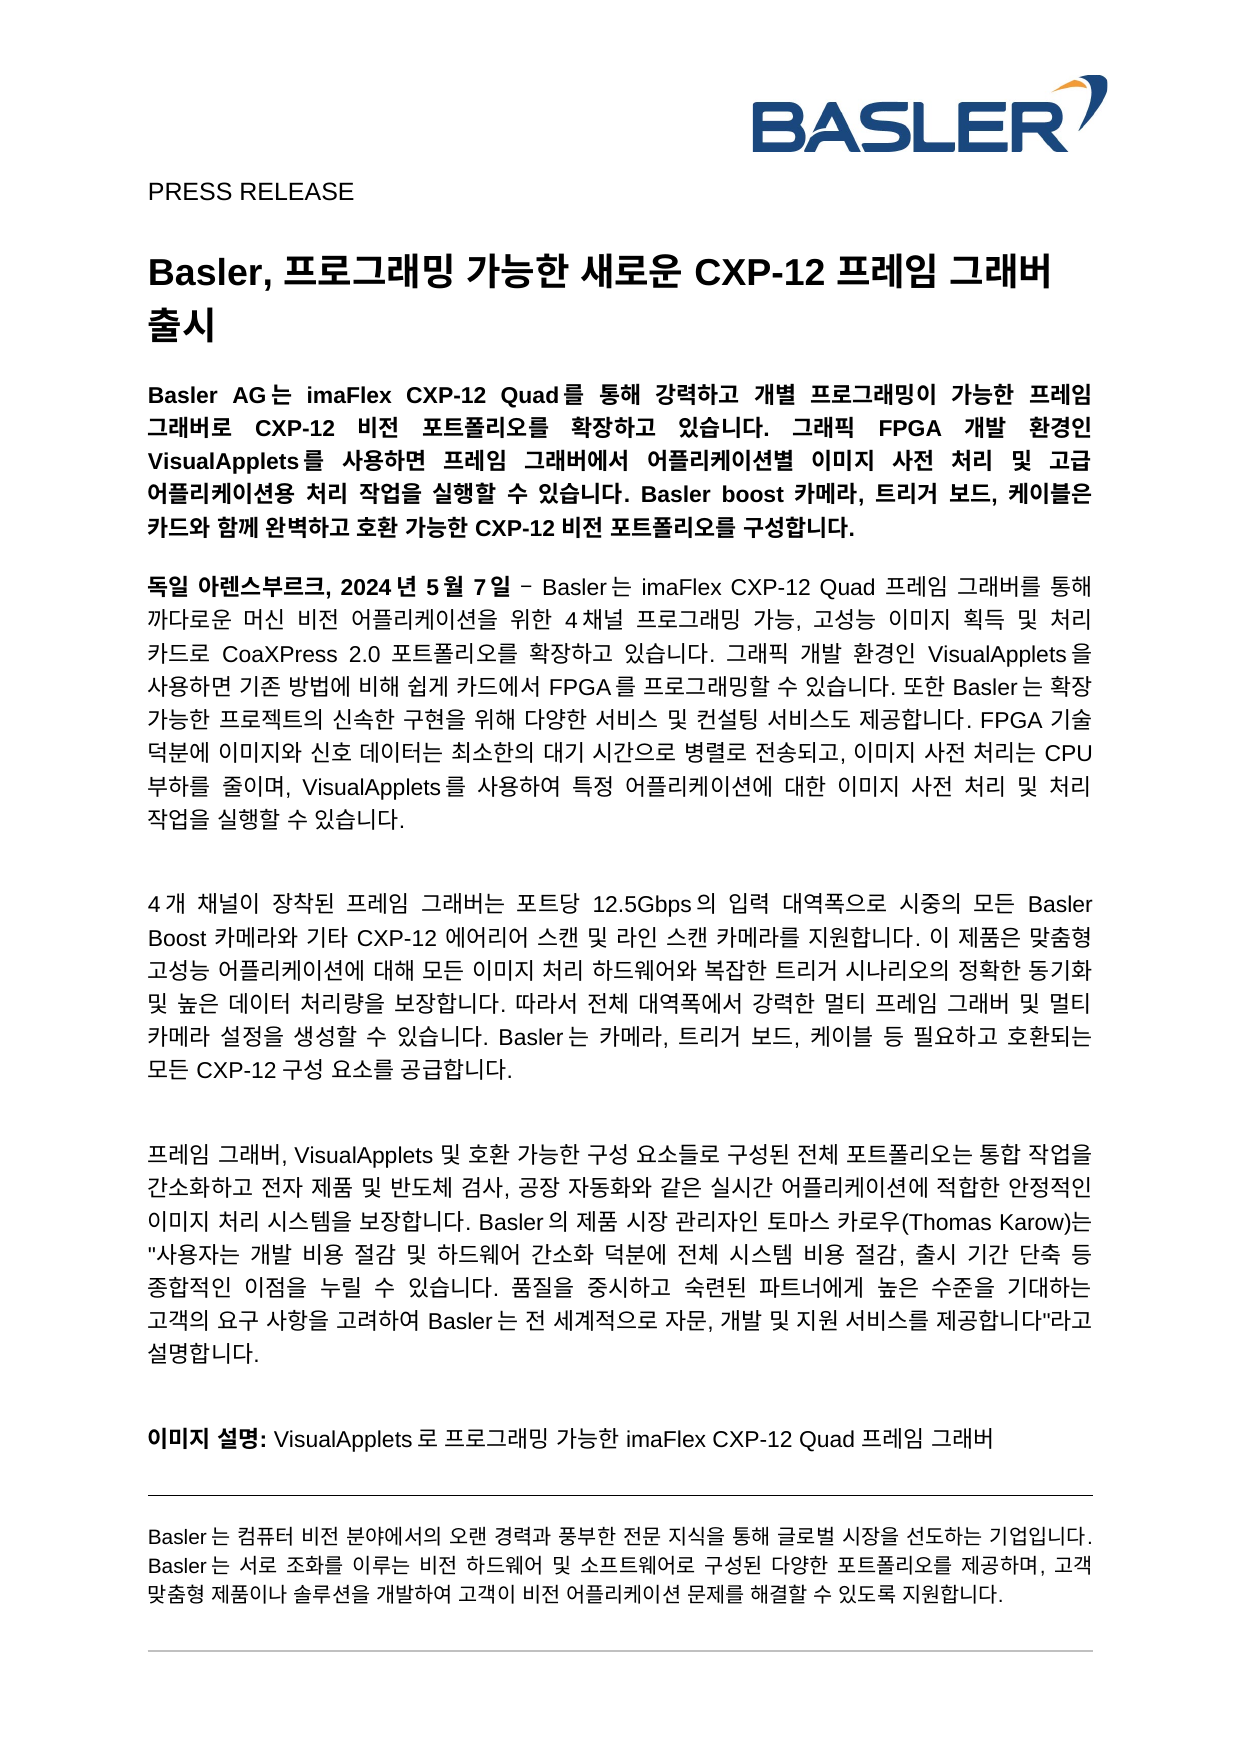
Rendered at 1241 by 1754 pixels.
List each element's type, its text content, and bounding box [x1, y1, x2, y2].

text 4개 채널이 장착된 프레임 그래버는 포트당 12.5Gbps의 입력 대역폭으로 시중의 모든 Basler Boost 카메라와 기타 CXP-12 에어리어 스캔 및 라인 스캔 카메라를 지원합니다. 이 제품은 맞춤형 고성능 어플리케이션에 대해 모든 이미지 처리 하드웨어와 복잡한 트리거 시나리오의 정확한 동기화 및 높은 데이터 처리량을 보장합니다. 따라서 전체 대역폭에서 강력한 멀티 프레임 그래버 및 멀티 카메라 설정을 생성할 수 있습니다. Basler는 카메라, 트리거 보드, 케이블 등 필요하고 호환되는 모든 CXP-12 구성 요소를 공급합니다. [148, 886, 1093, 1086]
text Basler, 프로그래밍 가능한 새로운 CXP-12 프레임 그래버 출시 [148, 242, 1093, 350]
text 이미지 설명: VisualApplets로 프로그래밍 가능한 imaFlex CXP-12 Quad 프레임 그래버 [148, 1421, 1093, 1454]
picture [752, 75, 1108, 152]
list 독일 아렌스부르크, 2024년 5월 7일 – Basler는 imaFlex CXP-12 Quad 프레임 그래버를 통해 까다로운 머신 비전 어플리케이션을 위한 4채널 프로그래밍 가능, 고성능 이미지 획득 및 처리 카드로 CoaXPress 2.0 포트폴리오를 확장하고 있습니다. 그래픽 개발 환경인 VisualApplets을 사용하면 기존 방법에 비해 쉽게 카드에서 FPGA를 프로그래밍할 수 있습니다. 또한 Basler는 확장 가능한 프로젝트의 신속한 구현을 위해 다양한 서비스 및 컨설팅 서비스도 제공합니다. FPGA 기술 덕분에 이미지와 신호 데이터는 최소한의 대기 시간으로 병렬로 전송되고, 이미지 사전 처리는 CPU 부하를 줄이며, VisualApplets를 사용하여 특정 어플리케이션에 대한 이미지 사전 처리 및 처리 작업을 실행할 수 있습니다. [148, 569, 1093, 835]
text Basler는 컴퓨터 비전 분야에서의 오랜 경력과 풍부한 전문 지식을 통해 글로벌 시장을 선도하는 기업입니다. Basler는 서로 조화를 이루는 비전 하드웨어 및 소프트웨어로 구성된 다양한 포트폴리오를 제공하며, 고객 맞춤형 제품이나 솔루션을 개발하여 고객이 비전 어플리케이션 문제를 해결할 수 있도록 지원합니다. [148, 1521, 1093, 1608]
text PRESS RELEASE [148, 177, 1093, 205]
text Basler AG는 imaFlex CXP-12 Quad를 통해 강력하고 개별 프로그래밍이 가능한 프레임 그래버로 CXP-12 비전 포트폴리오를 확장하고 있습니다. 그래픽 FPGA 개발 환경인 VisualApplets를 사용하면 프레임 그래버에서 어플리케이션별 이미지 사전 처리 및 고급 어플리케이션용 처리 작업을 실행할 수 있습니다. Basler boost 카메라, 트리거 보드, 케이블은 카드와 함께 완벽하고 호환 가능한 CXP-12 비전 포트폴리오를 구성합니다. [148, 376, 1093, 543]
text 프레임 그래버, VisualApplets 및 호환 가능한 구성 요소들로 구성된 전체 포트폴리오는 통합 작업을 간소화하고 전자 제품 및 반도체 검사, 공장 자동화와 같은 실시간 어플리케이션에 적합한 안정적인 이미지 처리 시스템을 보장합니다. Basler의 제품 시장 관리자인 토마스 카로우(Thomas Karow)는 "사용자는 개발 비용 절감 및 하드웨어 간소화 덕분에 전체 시스템 비용 절감, 출시 기간 단축 등 종합적인 이점을 누릴 수 있습니다. 품질을 중시하고 숙련된 파트너에게 높은 수준을 기대하는 고객의 요구 사항을 고려하여 Basler는 전 세계적으로 자문, 개발 및 지원 서비스를 제공합니다"라고 설명합니다. [148, 1137, 1093, 1369]
